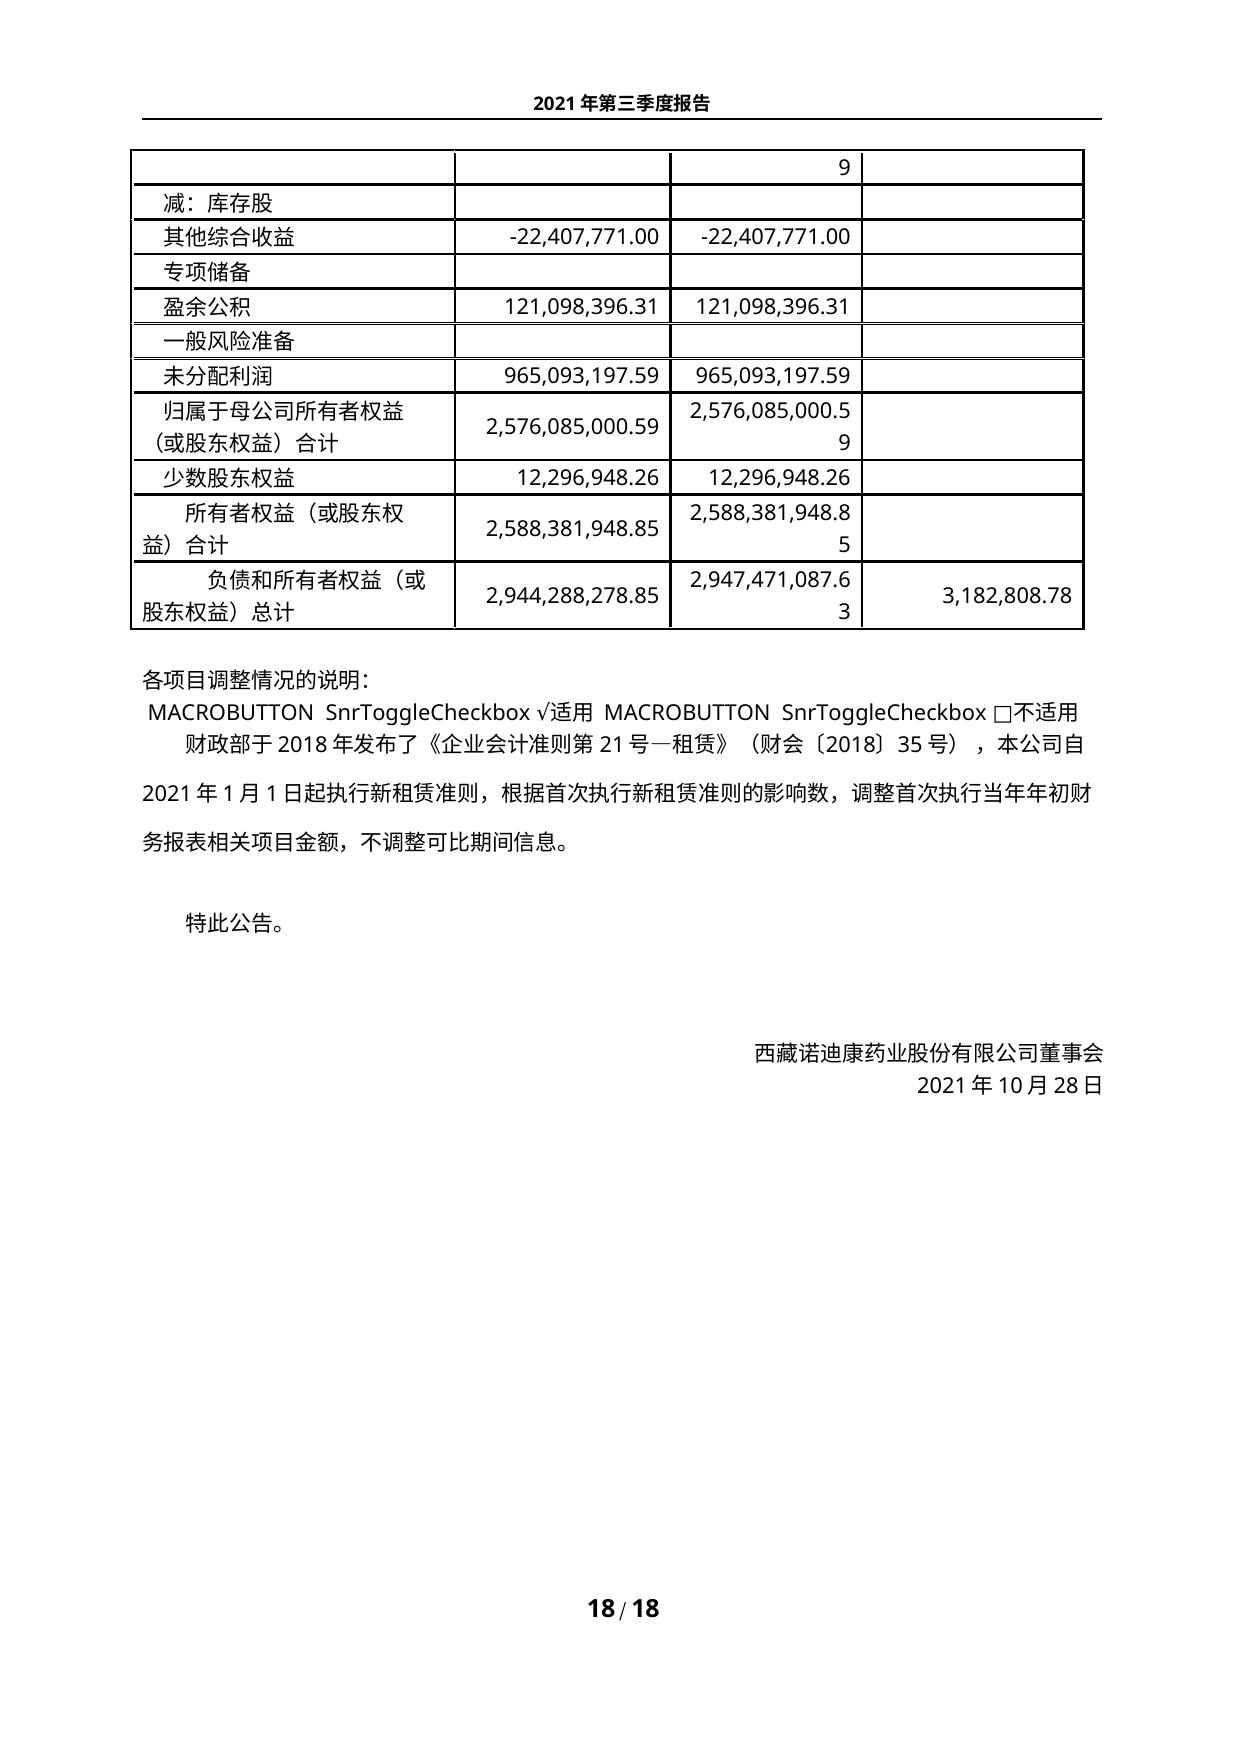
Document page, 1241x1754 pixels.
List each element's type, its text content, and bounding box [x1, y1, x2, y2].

text 特此公告。 [142, 906, 1104, 938]
text 董事会 [142, 1036, 1104, 1068]
